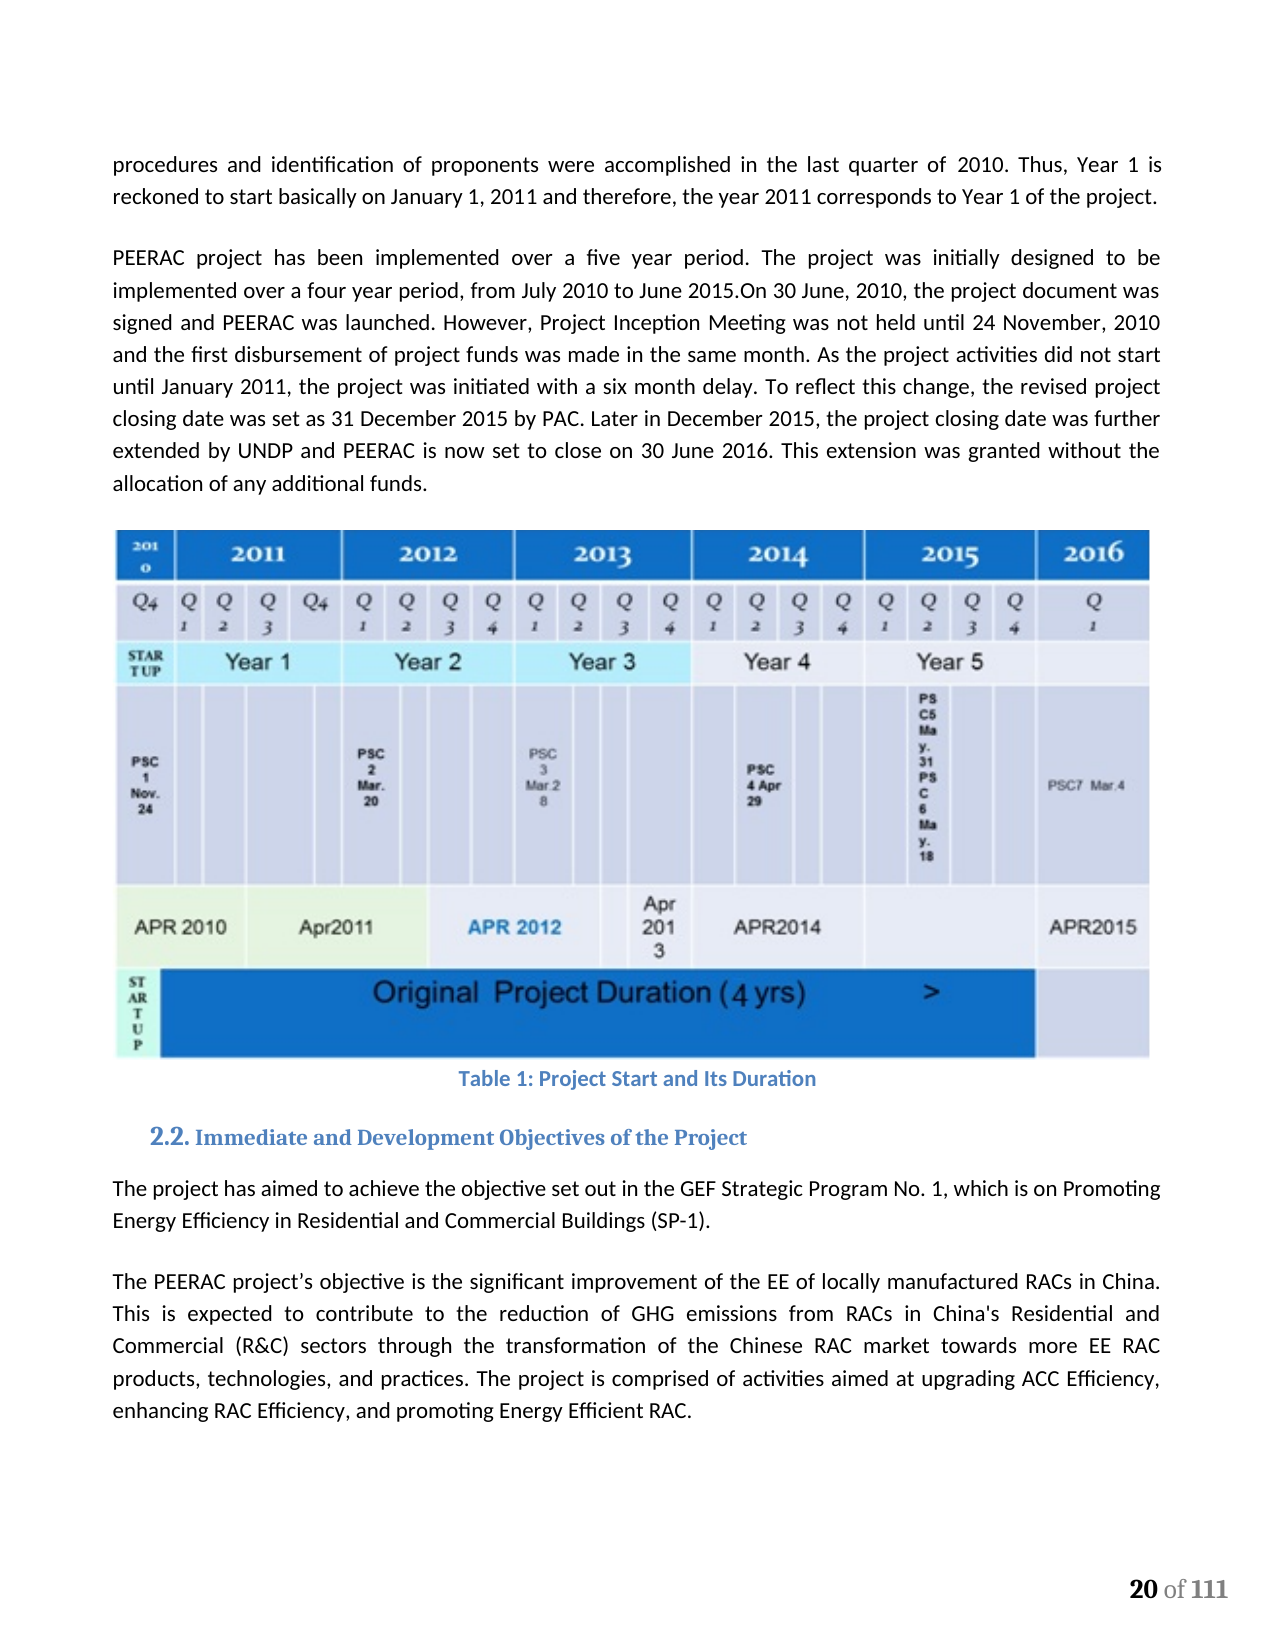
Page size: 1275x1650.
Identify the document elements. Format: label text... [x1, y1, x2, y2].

picture [112, 530, 1150, 1060]
text The project has aimed to achieve the objective set out in the GEF Strategic Program No. 1, which is on Promoting Energy Efficiency in Residential and Commercial Buildings (SP-1). [112, 1174, 1162, 1234]
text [112, 150, 1162, 210]
subtitle Immediate and Development Objectives of the Project [150, 1121, 1162, 1152]
text PEERAC project has been implemented over a five year period. The project was initially designed to be implemented over a four year period, from July 2010 to June 2015.On 30 June, 2010, the project document was signed and PEERAC was launched. However, Project Inception Meeting was not held until 24 November, 2010 and the first disbursement of project funds was made in the same month. As the project activities did not start until January 2011, the project was initiated with a six month delay. To reflect this change, the revised project closing date was set as 31 December 2015 by PAC. Later in December 2015, the project closing date was further extended by UNDP and PEERAC is now set to close on 30 June 2016. This extension was granted without the allocation of any additional funds. [112, 243, 1162, 497]
text Table 1: Project Start and Its Duration [112, 1064, 1162, 1092]
text The PEERAC project’s objective is the significant improvement of the EE of locally manufactured RACs in China. This is expected to contribute to the reduction of GHG emissions from RACs in China's Residential and Commercial (R&C) sectors through the transformation of the Chinese RAC market towards more EE RAC products, technologies, and practices. The project is comprised of activities aimed at upgrading ACC Efficiency, enhancing RAC Efficiency, and promoting Energy Efficient RAC. [112, 1267, 1162, 1424]
